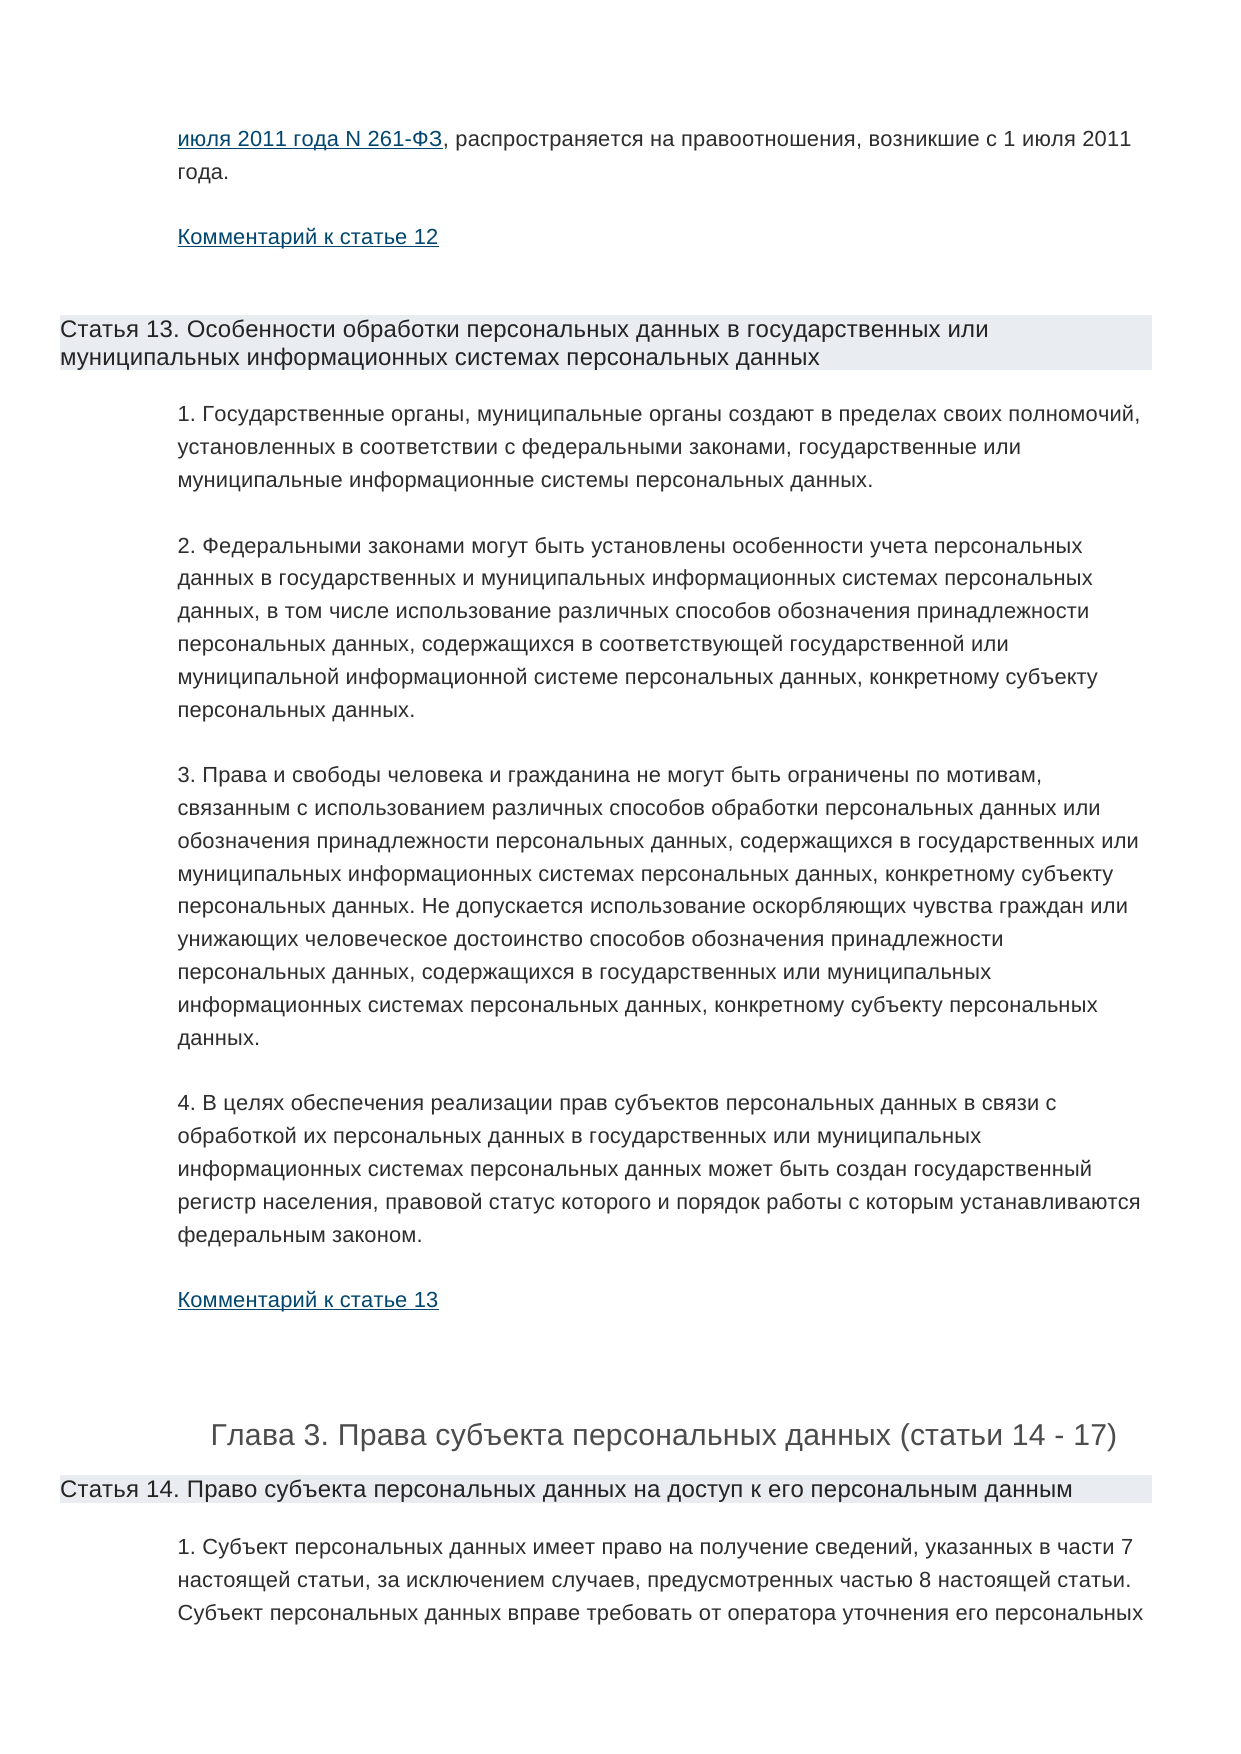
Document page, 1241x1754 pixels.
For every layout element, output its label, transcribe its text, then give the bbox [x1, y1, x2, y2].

text 3. Права и свободы человека и гражданина не могут быть ограничены по мотивам, связанным с использованием различных способов обработки персональных данных или обозначения принадлежности персональных данных, содержащихся в государственных или муниципальных информационных системах персональных данных, конкретному субъекту персональных данных. Не допускается использование оскорбляющих чувства граждан или унижающих человеческое достоинство способов обозначения принадлежности персональных данных, содержащихся в государственных или муниципальных информационных системах персональных данных, конкретному субъекту персональных данных. [177, 754, 1152, 1083]
text Глава 3. Права субъекта персональных данных (статьи 14 - 17) [177, 1417, 1152, 1452]
text Статья 14. Право субъекта персональных данных на доступ к его персональным данным [60, 1475, 1152, 1503]
text Статья 13. Особенности обработки персональных данных в государственных или муниципальных информационных системах персональных данных [60, 315, 1152, 370]
text 4. В целях обеспечения реализации прав субъектов персональных данных в связи с обработкой их персональных данных в государственных или муниципальных информационных системах персональных данных может быть создан государственный регистр населения, правовой статус которого и порядок работы с которым устанавливаются федеральным законом. Комментарий к статье 13 [177, 1083, 1152, 1378]
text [177, 1526, 1152, 1625]
text 2. Федеральными законами могут быть установлены особенности учета персональных данных в государственных и муниципальных информационных системах персональных данных, в том числе использование различных способов обозначения принадлежности персональных данных, содержащихся в соответствующей государственной или муниципальной информационной системе персональных данных, конкретному субъекту персональных данных. [177, 525, 1152, 754]
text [177, 118, 1152, 315]
text 1. Государственные органы, муниципальные органы создают в пределах своих полномочий, установленных в соответствии с федеральными законами, государственные или муниципальные информационные системы персональных данных. [177, 394, 1152, 525]
